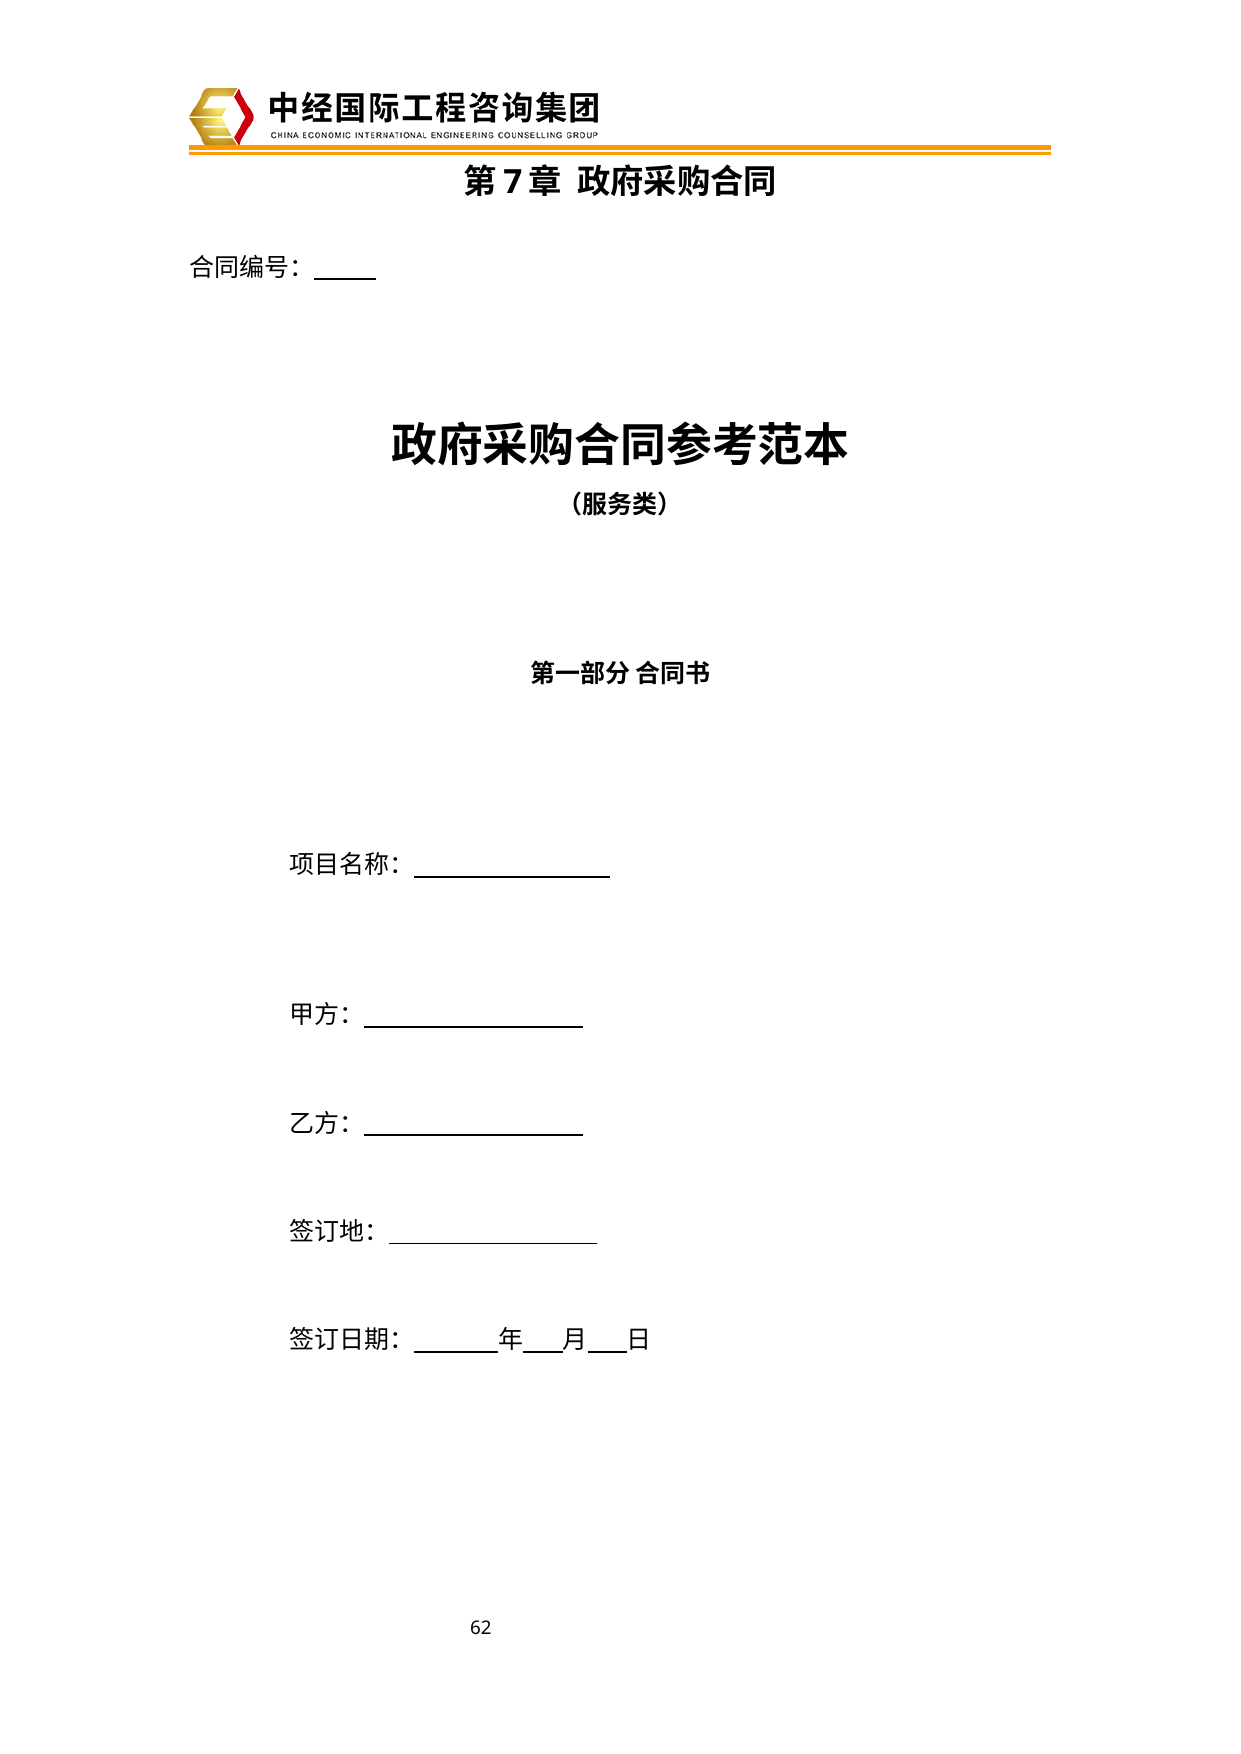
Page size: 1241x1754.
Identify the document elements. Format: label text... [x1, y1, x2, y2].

text 签订地： [189, 1207, 1051, 1249]
text 乙方： [289, 1099, 1051, 1141]
text 项目名称： [289, 841, 1051, 882]
text 签订日期： 年 月 日 [189, 1316, 1051, 1357]
text 第7章 政府采购合同 [189, 155, 1051, 203]
text 第一部分 合同书 [189, 649, 1051, 691]
text 政府采购合同参考范本 [189, 420, 1051, 472]
picture [188, 88, 620, 146]
text 合同编号： [189, 243, 1051, 284]
text 甲方： [289, 991, 1051, 1032]
text （服务类） [189, 472, 1051, 524]
